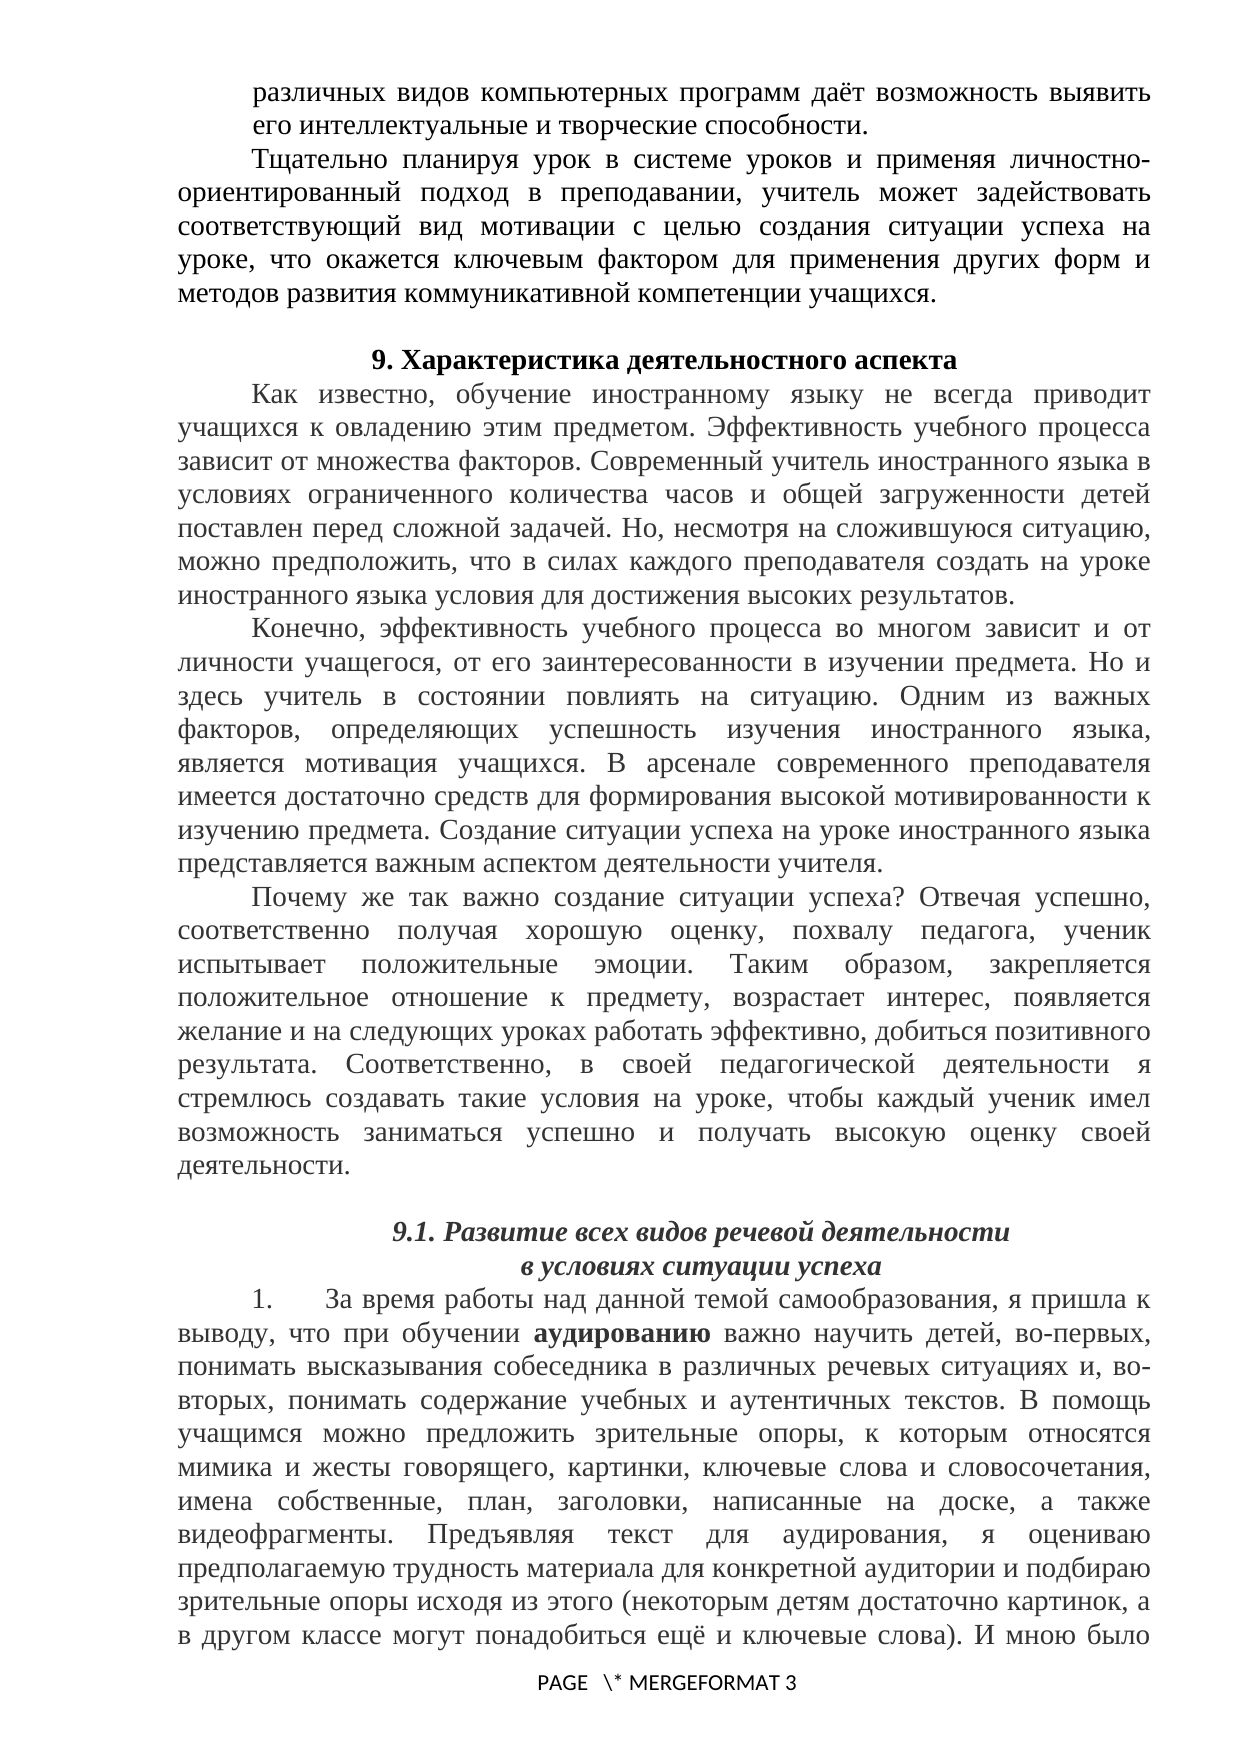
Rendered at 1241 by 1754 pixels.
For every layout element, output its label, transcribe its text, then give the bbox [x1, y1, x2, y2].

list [215, 74, 1152, 141]
text Как известно, обучение иностранному языку не всегда приводит учащихся к овладению этим предметом. Эффективность учебного процесса зависит от множества факторов. Современный учитель иностранного языка в условиях ограниченного количества часов и общей загруженности детей поставлен перед сложной задачей. Но, несмотря на сложившуюся ситуацию, можно предположить, что в силах каждого преподавателя создать на уроке иностранного языка условия для достижения высоких результатов. [177, 376, 1152, 611]
text 9. Характеристика деятельностного аспекта [177, 342, 1152, 376]
text Конечно, эффективность учебного процесса во многом зависит и от личности учащегося, от его заинтересованности в изучении предмета. Но и здесь учитель в состоянии повлиять на ситуацию. Одним из важных факторов, определяющих успешность изучения иностранного языка, является мотивация учащихся. В арсенале современного преподавателя имеется достаточно средств для формирования высокой мотивированности к изучению предмета. Создание ситуации успеха на уроке иностранного языка представляется важным аспектом деятельности учителя. [177, 611, 1152, 879]
text Почему же так важно создание ситуации успеха? Отвечая успешно, соответственно получая хорошую оценку, похвалу педагога, ученик испытывает положительные эмоции. Таким образом, закрепляется положительное отношение к предмету, возрастает интерес, появляется желание и на следующих уроках работать эффективно, добиться позитивного результата. Соответственно, в своей педагогической деятельности я стремлюсь создавать такие условия на уроке, чтобы каждый ученик имел возможность заниматься успешно и получать высокую оценку своей деятельности. [177, 879, 1152, 1181]
text в условиях ситуации успеха [177, 1248, 1152, 1281]
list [177, 1281, 1152, 1650]
text 9.1. Развитие всех видов речевой деятельности [177, 1214, 1152, 1248]
text Тщательно планируя урок в системе уроков и применяя личностно-ориентированный подход в преподавании, учитель может задействовать соответствующий вид мотивации с целью создания ситуации успеха на уроке, что окажется ключевым фактором для применения других форм и методов развития коммуникативной компетенции учащихся. [177, 141, 1152, 309]
